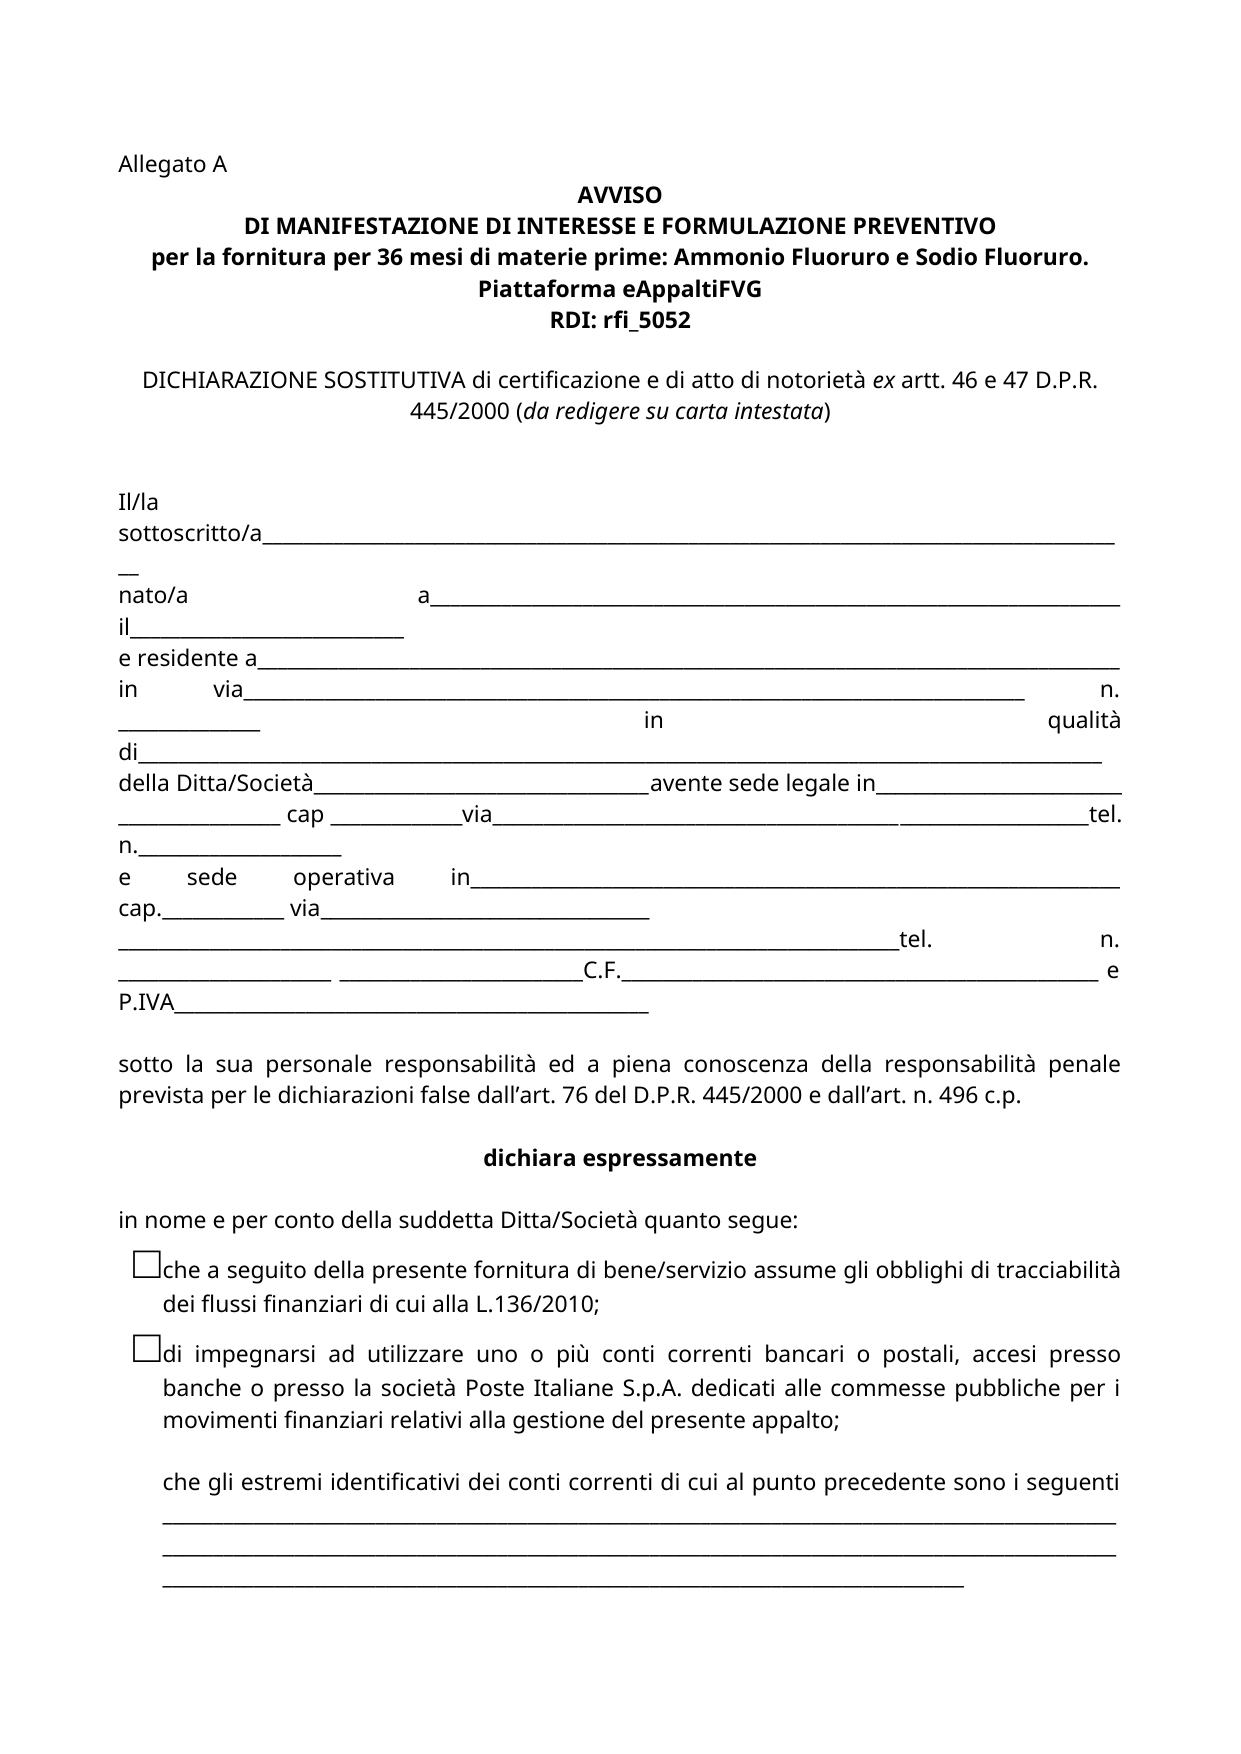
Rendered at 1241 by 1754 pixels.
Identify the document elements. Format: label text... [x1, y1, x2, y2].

text della Ditta/Società avente sede legale in [118, 767, 1122, 798]
text e sede operativa in________________________________________________________________ cap.____________ via [118, 861, 1122, 923]
text Il/la sottoscritto/a______________________________________________________________________________________ [118, 486, 1122, 579]
list di impegnarsi ad utilizzare uno o più conti correnti bancari o postali, accesi presso banche o presso S.p.A. dedicati alle commesse pubbliche per i movimenti finanziari relativi alla gestione del presente appalto; [133, 1320, 1122, 1435]
text in via_____________________________________________________________________________ n. ______________ in qualità di_______________________________________________________________________________________________ [118, 673, 1122, 767]
text DI MANIFESTAZIONE DI INTERESSE E FORMULAZIONE PREVENTIVO [118, 210, 1122, 241]
text in nome e per conto della suddetta Ditta/Società quanto segue: [118, 1204, 1122, 1236]
text nato/a a____________________________________________________________________ il___________________________ [118, 579, 1122, 642]
text _____________________________________________________________________________tel. n. _____________________ ________________________C.F._______________________________________________ e P.IVA [118, 923, 1122, 1017]
text RDI: rfi_5052 [118, 304, 1122, 335]
text AVVISO [118, 179, 1122, 210]
text per la fornitura per 36 mesi di materie prime: Ammonio Fluoruro e Sodio Fluoruro. [118, 241, 1122, 273]
text DICHIARAZIONE SOSTITUTIVA di certificazione e di atto di notorietà ex artt. 46 e 47 D.P.R. 445/2000 (da redigere su carta intestata) [118, 363, 1122, 426]
text sotto la sua personale responsabilità ed a piena conoscenza della responsabilità penale prevista per le dichiarazioni false dall’art. 76 del D.P.R. 445/2000 e dall’art. n. 496 c.p. [118, 1048, 1122, 1111]
text ________________ cap _____________via________________________________________ tel. n.____________________ [118, 798, 1122, 861]
text dichiara espressamente [118, 1142, 1122, 1173]
list che a seguito della presente fornitura di bene/servizio assume gli obblighi di tracciabilità dei flussi finanziari di cui alla L.136/2010; [133, 1236, 1122, 1320]
text Piattaforma eAppaltiFVG [118, 273, 1122, 304]
text Allegato A [118, 148, 1122, 179]
text che gli estremi identificativi dei conti correnti di cui al punto precedente sono i seguenti ___________________________________________________________________________________________________________________________________________________________________________________________________________________________________________________________________________ [162, 1466, 1122, 1591]
text e residente a [118, 642, 1122, 673]
